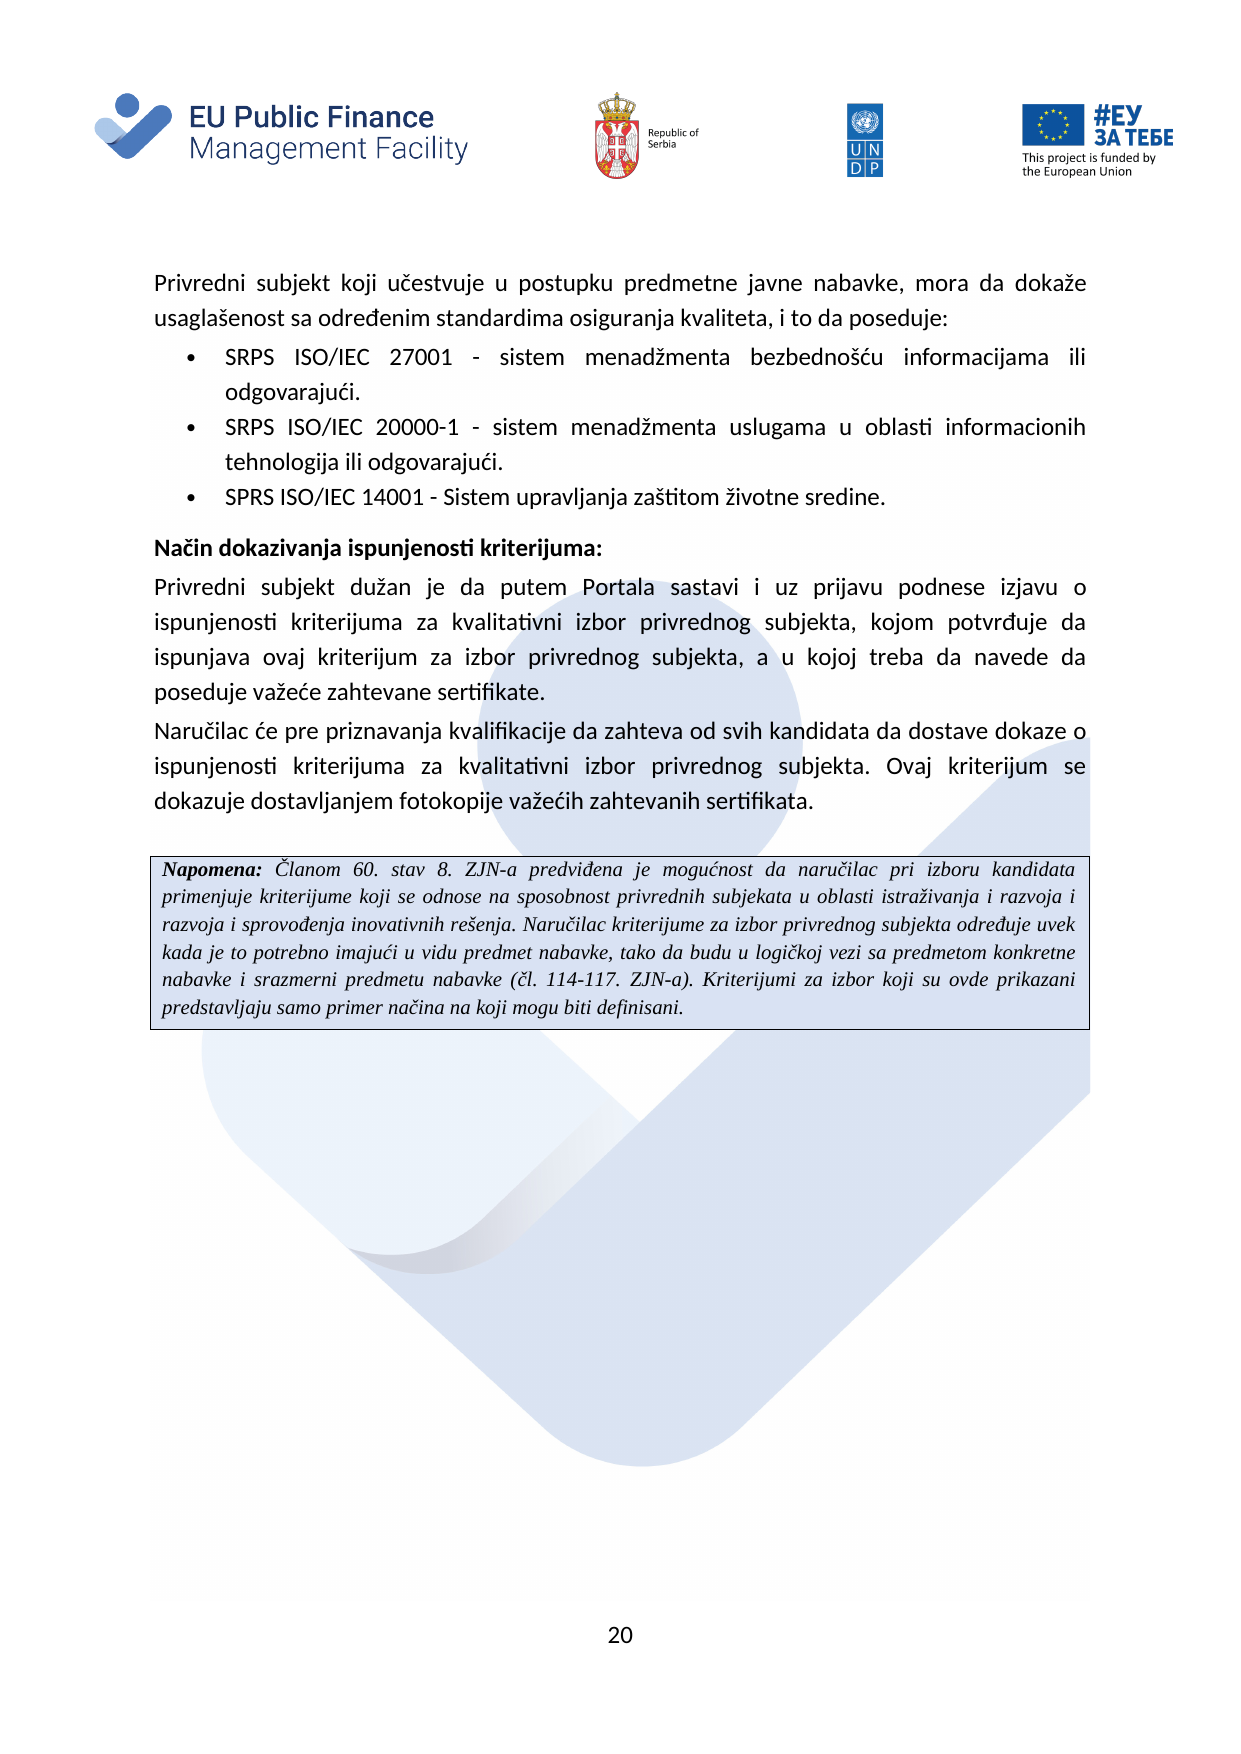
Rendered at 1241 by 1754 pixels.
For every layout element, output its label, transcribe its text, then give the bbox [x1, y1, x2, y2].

text Naručilac će pre priznavanja kvalifikacije da zahteva od svih kandidata da dostave dokaze o ispunjenosti kriterijuma za kvalitativni izbor privrednog subjekta. Ovaj kriterijum se dokazuje dostavljanjem fotokopije važećih zahtevanih sertifikata. [154, 715, 1088, 816]
list SRPS ISO/IEC 27001 - sistem menadžmenta bezbednošću informacijama ili odgovarajući. [187, 341, 1088, 406]
list SPRS ISO/IEC 14001 - Sistem upravljanja zaštitom životne sredine. [187, 481, 1088, 511]
text Privredni subjekt dužan je da putem Portala sastavi i uz prijavu podnese izjavu o ispunjenosti kriterijuma za kvalitativni izbor privrednog subjekta, kojom potvrđuje da ispunjava ovaj kriterijum za izbor privrednog subjekta, a u kojoj treba da navede da poseduje važeće zahtevane sertifikate. [154, 571, 1088, 707]
table_header Napomena: Članom 60. stav 8. ZJN-a predviđena je mogućnost da naručilac pri izboru kandidata primenjuje kriterijume koji se odnose na sposobnost privrednih subjekata u oblasti istraživanja i razvoja i razvoja i sprovođenja inovativnih rešenja. Naručilac kriterijume za izbor privrednog subjekta određuje uvek kada je to potrebno imajući u vidu predmet nabavke, tako da budu u logičkoj vezi sa predmetom konkretne nabavke i srazmerni predmetu nabavke (čl. 114-117. ZJN-a). Kriterijumi za izbor koji su ovde prikazani predstavljaju samo primer načina na koji mogu biti definisani. [151, 857, 1089, 1029]
picture [595, 92, 1173, 179]
text Način dokazivanja ispunjenosti kriterijuma: [154, 532, 1088, 563]
text Privredni subjekt koji učestvuje u postupku predmetne javne nabavke, mora da dokaže usaglašenost sa određenim standardima osiguranja kvaliteta, i to da poseduje: [154, 267, 1088, 332]
list SRPS ISO/IEC 20000-1 - sistem menadžmenta uslugama u oblasti informacionih tehnologija ili odgovarajući. [187, 411, 1088, 476]
picture [150, 270, 1091, 1601]
picture [94, 93, 468, 165]
